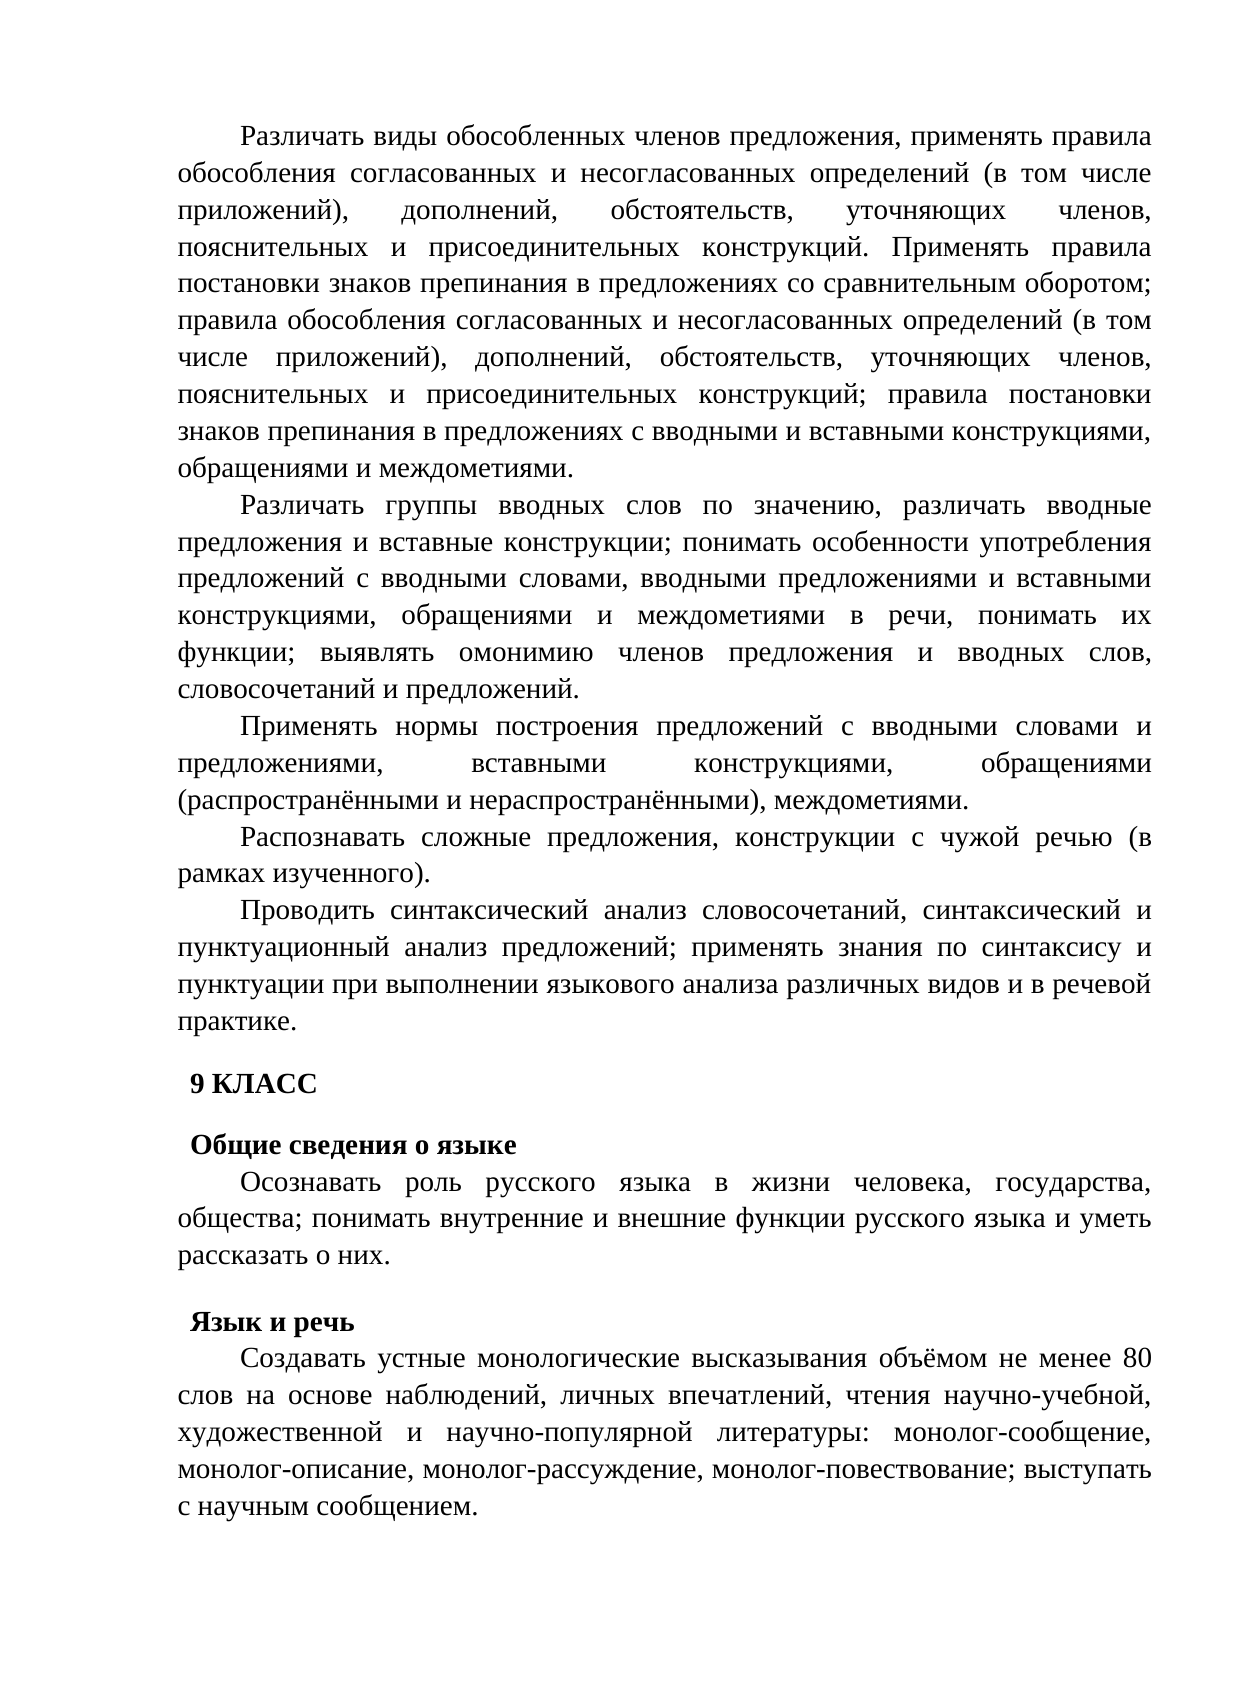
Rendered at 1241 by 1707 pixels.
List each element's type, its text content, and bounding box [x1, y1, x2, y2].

text Применять нормы построения предложений с вводными словами и предложениями, вставными конструкциями, обращениями (распространёнными и нераспространёнными), междометиями. [177, 708, 1152, 815]
text Общие сведения о языке [190, 1127, 1152, 1160]
text Различать группы вводных слов по значению, различать ввод­ные предложения и вставные конструкции; понимать особенности употребления предложений с вводными словами, вводными предложениями и вставными конструкциями, обращениями и междометиями в речи, понимать их функции; выявлять омонимию членов предложения и вводных слов, словосочетаний и предложений. [177, 487, 1152, 705]
text Различать виды обособленных членов предложения, применять правила обособления согласованных и несогласованных определений (в том числе приложений), дополнений, обстоятельств, уточняющих членов, пояснительных и присоединительных конструкций. Применять правила постановки знаков препинания в предложениях со сравнительным оборотом; правила обособления согласованных и несогласованных определений (в том числе приложений), дополнений, обстоятельств, уточняющих членов, пояснительных и присоединительных конструкций; правила постановки знаков препинания в предложениях с вводными и вставными конструкциями, обращениями и междометиями. [177, 118, 1152, 483]
text Осознавать роль русского языка в жизни человека, государства, общества; понимать внутренние и внешние функции русского языка и уметь рассказать о них. [177, 1164, 1152, 1271]
text 9 КЛАСС [190, 1067, 1152, 1100]
text Распознавать сложные предложения, конструкции с чужой речью (в рамках изученного). [177, 819, 1152, 889]
text Язык и речь [190, 1304, 1152, 1337]
text Проводить синтаксический анализ словосочетаний, синтаксический и пунктуационный анализ предложений; применять знания по синтаксису и пунктуации при выполнении языкового анализа различных видов и в речевой практике. [177, 892, 1152, 1037]
text Создавать устные монологические высказывания объёмом не менее 80 слов на основе наблюдений, личных впечатлений, чтения научно-учебной, художественной и научно-популярной литературы: монолог-сообщение, монолог-описание, монолог-рассуждение, монолог-повествование; выступать с научным сообщением. [177, 1341, 1152, 1522]
